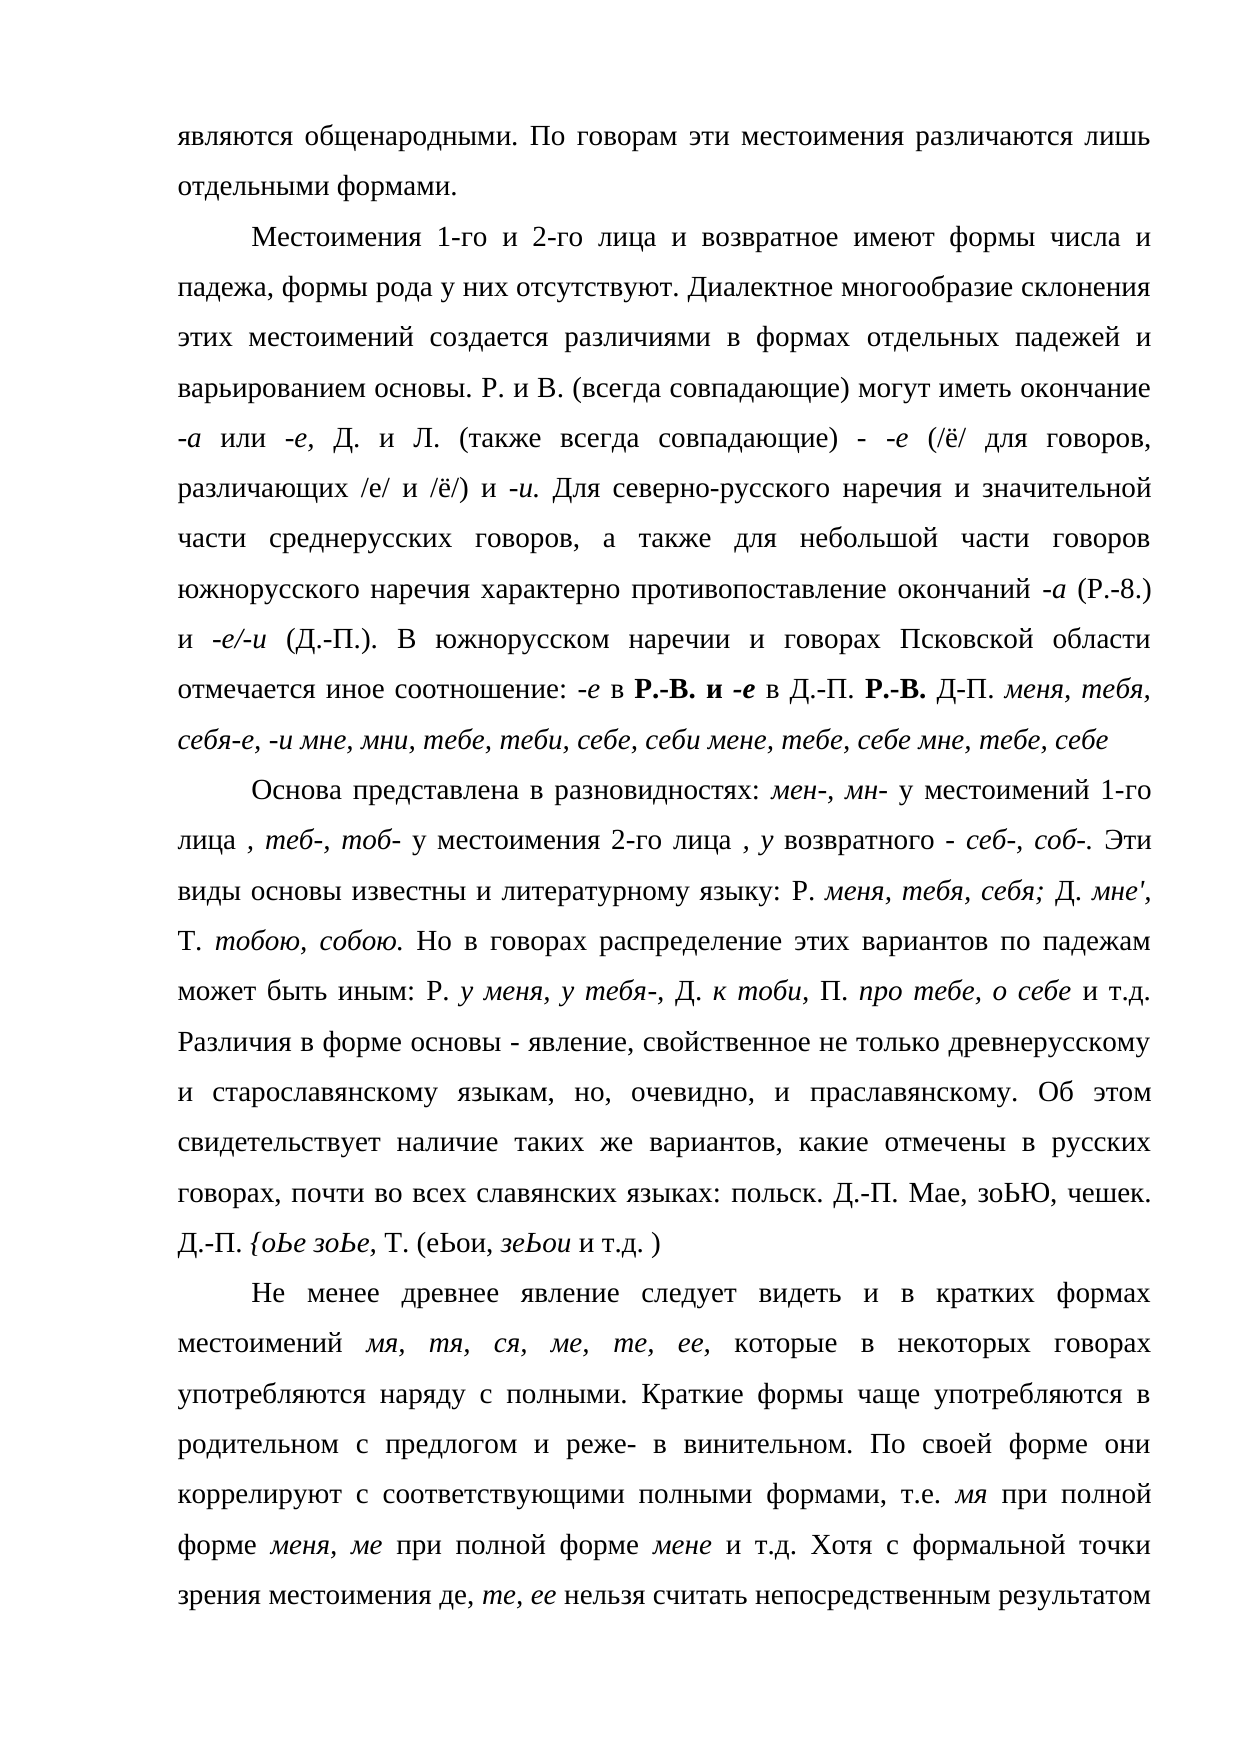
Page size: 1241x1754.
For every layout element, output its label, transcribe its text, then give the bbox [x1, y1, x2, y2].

text Местоимения 1-го и 2-го лица и возвратное имеют формы числа и падежа, формы рода у них отсутствуют. Диалектное многообразие склонения этих местоимений создается различиями в формах отдельных падежей и варьированием основы. Р. и В. (всегда совпадающие) могут иметь окончание -а или -е, Д. и Л. (также всегда совпадающие) - -е (/ё/ для говоров, различающих /е/ и /ё/) и -и. Для северно-русского наречия и значительной части среднерусских говоров, а также для небольшой части говоров южнорусского наречия характерно противопоставление окончаний -а (Р.-8.) и -е/-и (Д.-П.). В южнорусском наречии и говорах Псковской области отмечается иное соотношение: -е в Р.-В. и -е в Д.-П. Р.-В. Д-П. меня, тебя, себя-е, -и мне, мни, тебе, теби, себе, себи мене, тебе, себе мне, тебе, себе [177, 219, 1152, 755]
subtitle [177, 118, 1152, 202]
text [177, 1275, 1152, 1611]
text Основа представлена в разновидностях: мен-, мн- у местоимений 1-го лица , теб-, тоб- у местоимения 2-го лица , у возвратного - себ-, соб-. Эти виды основы известны и литературному языку: Р. меня, тебя, себя; Д. мне', Т. тобою, собою. Но в говорах распределение этих вариантов по падежам может быть иным: Р. у меня, у тебя-, Д. к тоби, П. про тебе, о себе и т.д. Различия в форме основы - явление, свойственное не только древнерусскому и старославянскому языкам, но, очевидно, и праславянскому. Об этом свидетельствует наличие таких же вариантов, какие отмечены в русских говорах, почти во всех славянских языках: польск. Д.-П. Мае, зоЬЮ, чешек. Д.-П. {оЬе зоЬе, Т. (еЬои, зеЬои и т.д. ) [177, 772, 1152, 1258]
